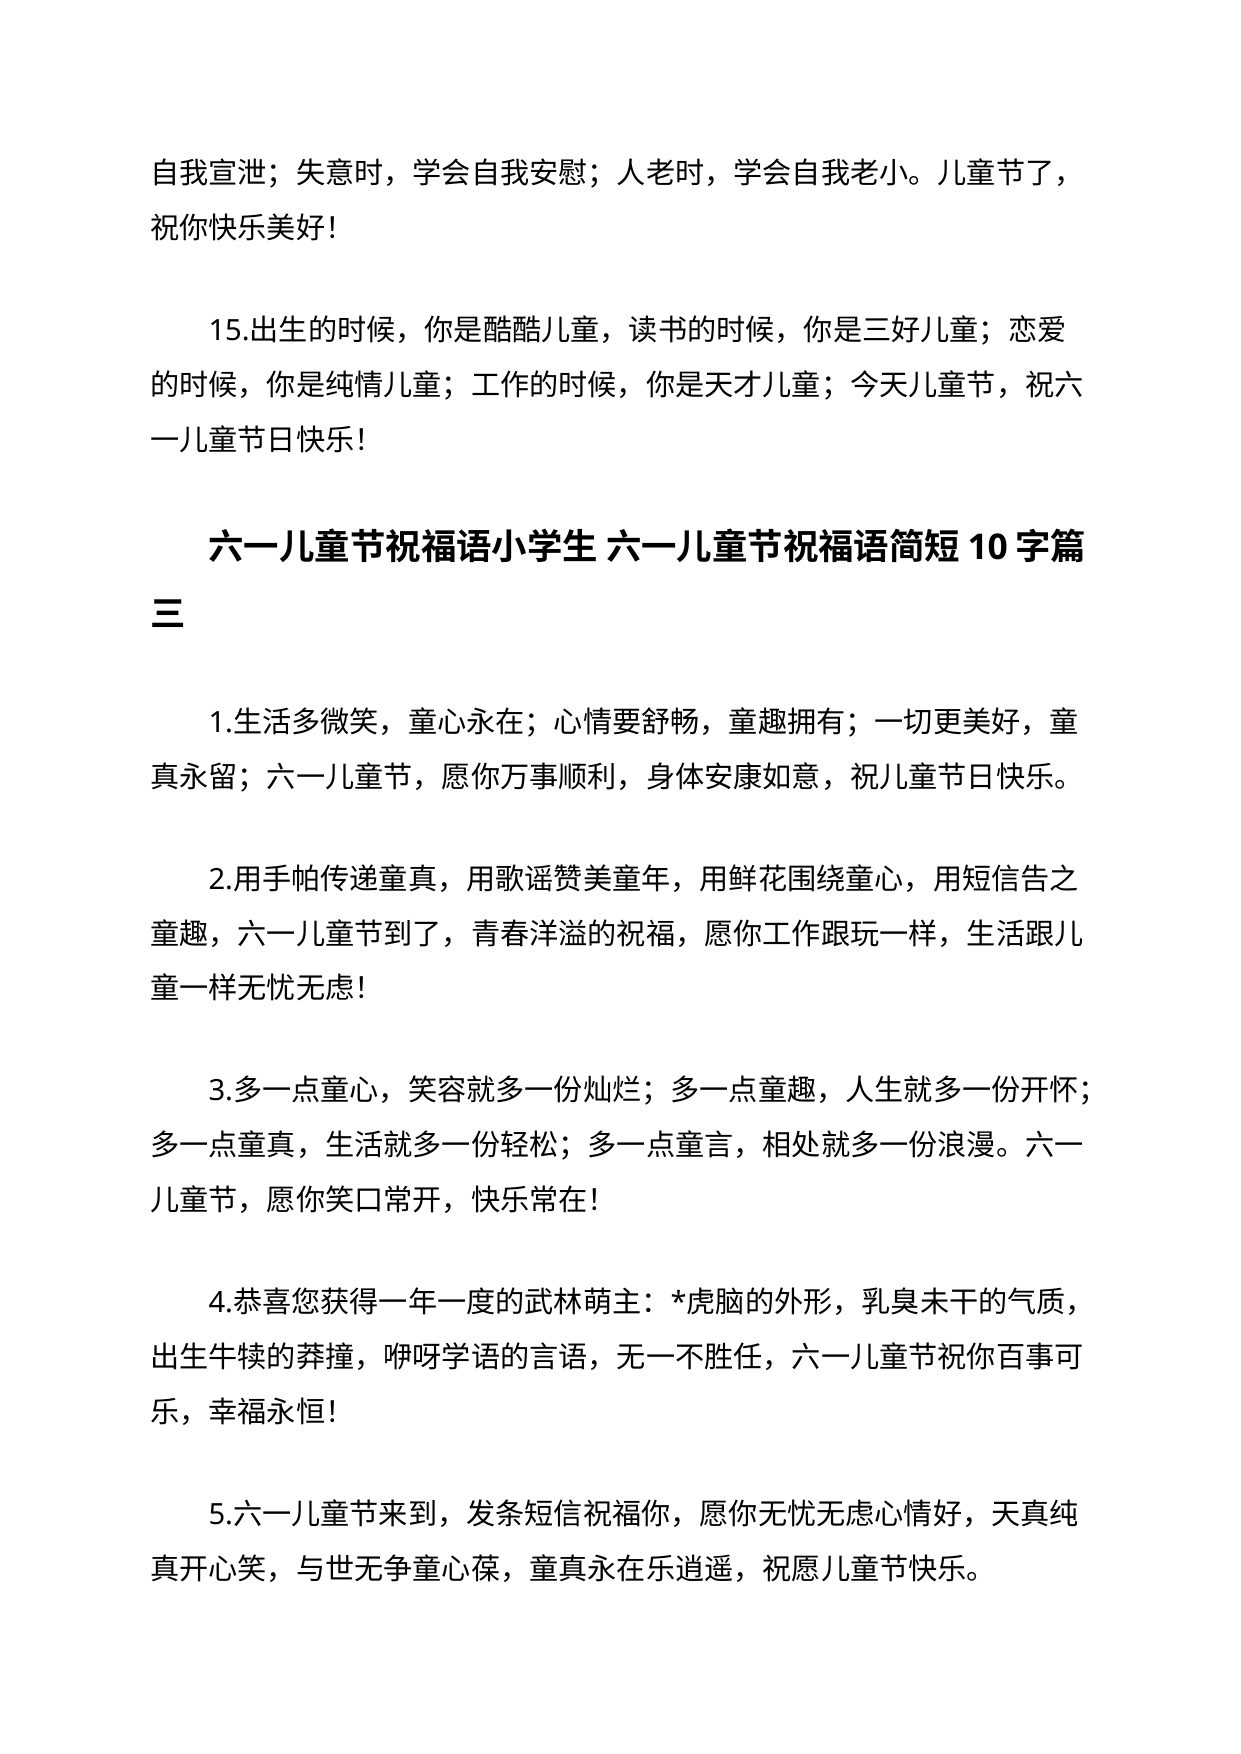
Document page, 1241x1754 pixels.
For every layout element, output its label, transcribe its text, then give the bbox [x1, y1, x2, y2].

text 5.六一儿童节来到，发条短信祝福你，愿你无忧无虑心情好，天真纯真开心笑，与世无争童心葆，童真永在乐逍遥，祝愿儿童节快乐。 [150, 1490, 1090, 1587]
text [150, 150, 1090, 247]
text 2.用手帕传递童真，用歌谣赞美童年，用鲜花围绕童心，用短信告之童趣，六一儿童节到了，青春洋溢的祝福，愿你工作跟玩一样，生活跟儿童一样无忧无虑！ [150, 855, 1090, 1007]
text 15.出生的时候，你是酷酷儿童，读书的时候，你是三好儿童；恋爱的时候，你是纯情儿童；工作的时候，你是天才儿童；今天儿童节，祝六一儿童节日快乐！ [150, 307, 1090, 459]
text 4.恭喜您获得一年一度的武林萌主：*虎脑的外形，乳臭未干的气质，出生牛犊的莽撞，咿呀学语的言语，无一不胜任，六一儿童节祝你百事可乐，幸福永恒！ [150, 1278, 1090, 1431]
text 1.生活多微笑，童心永在；心情要舒畅，童趣拥有；一切更美好，童真永留；六一儿童节，愿你万事顺利，身体安康如意，祝儿童节日快乐。 [150, 698, 1090, 796]
text 六一儿童节祝福语小学生 六一儿童节祝福语简短10字篇三 [150, 518, 1090, 636]
text 3.多一点童心，笑容就多一份灿烂；多一点童趣，人生就多一份开怀；多一点童真，生活就多一份轻松；多一点童言，相处就多一份浪漫。六一儿童节，愿你笑口常开，快乐常在！ [150, 1067, 1090, 1219]
